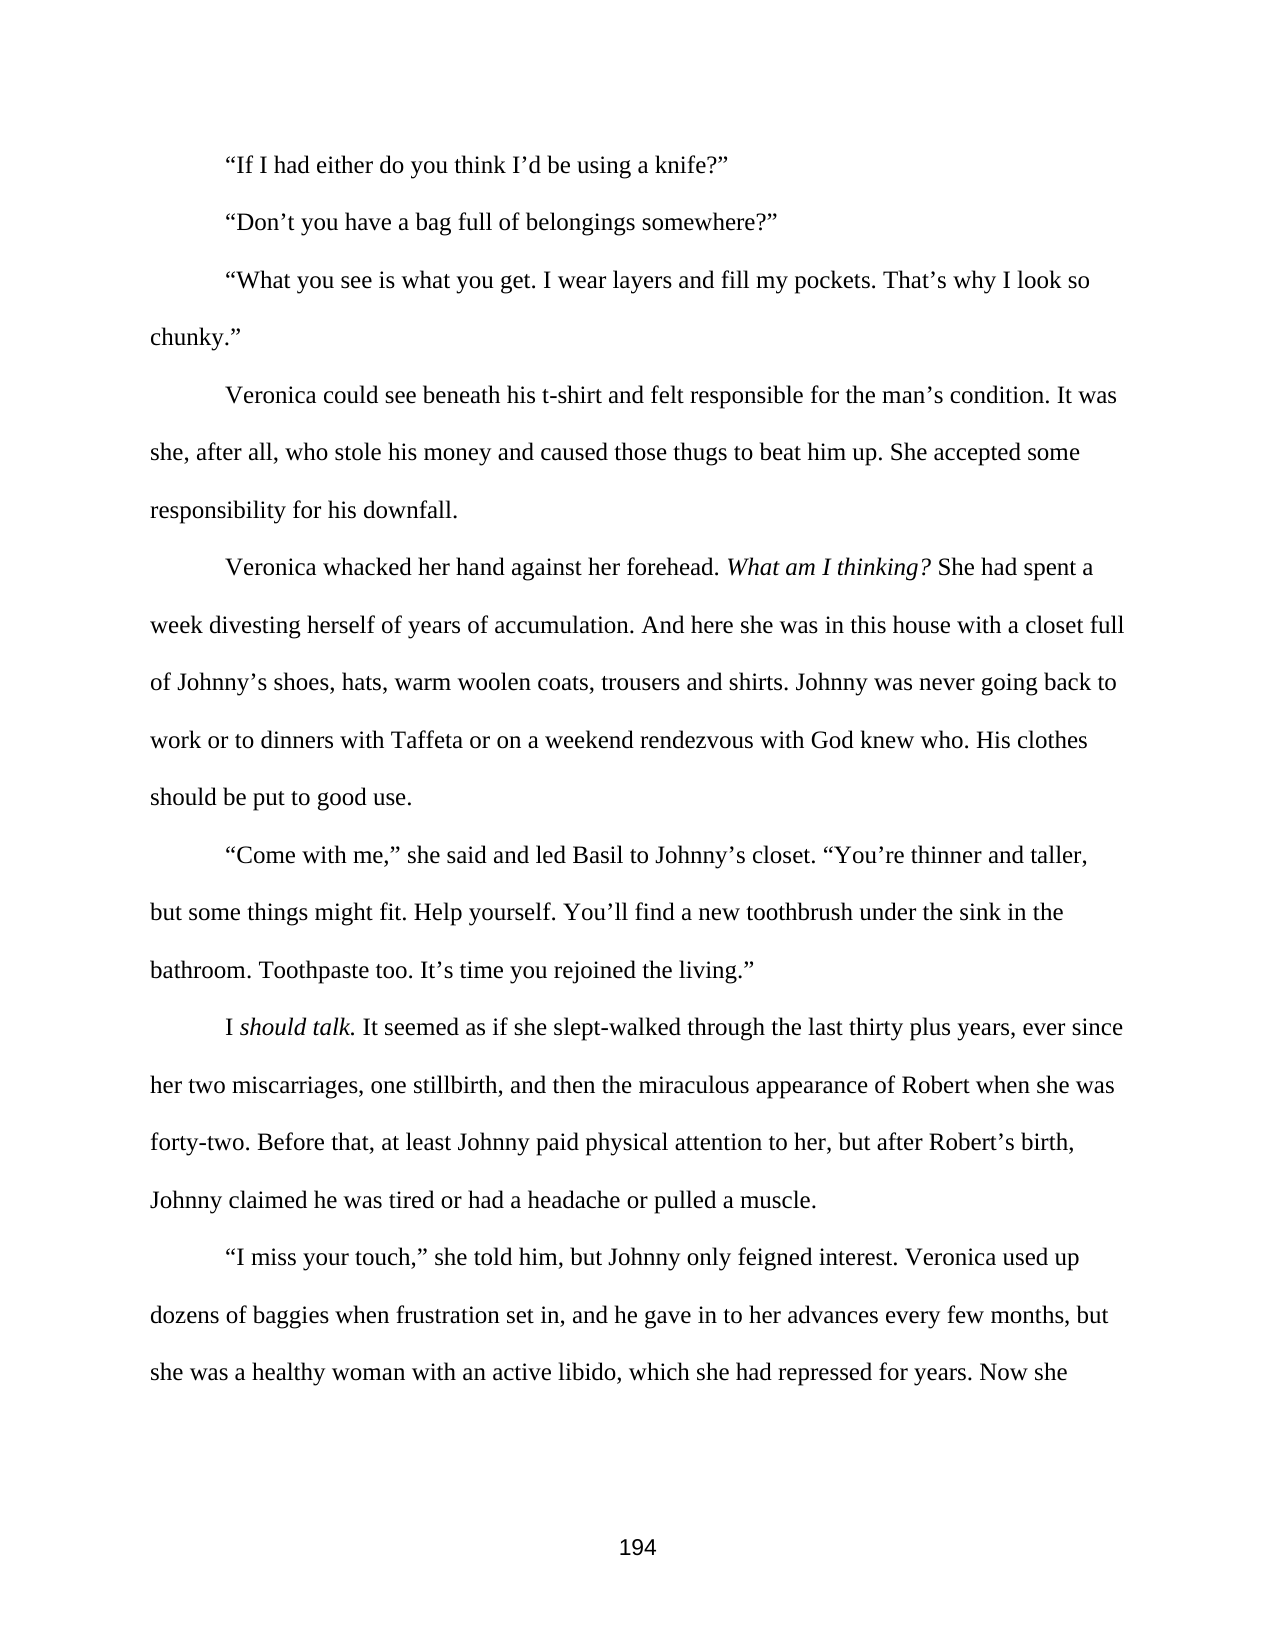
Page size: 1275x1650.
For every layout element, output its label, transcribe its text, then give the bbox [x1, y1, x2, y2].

text Veronica could see beneath his t-shirt and felt responsible for the man’s condition. It was she, after all, who stole his money and caused those thugs to beat him up. She accepted some responsibility for his downfall. [150, 380, 1125, 524]
text Veronica whacked her hand against her forehead. What am I thinking? She had spent a week divesting herself of years of accumulation. And here she was in this house with a closet full of Johnny’s shoes, hats, warm woolen coats, trousers and shirts. Johnny was never going back to work or to dinners with Taffeta or on a weekend rendezvous with God knew who. His clothes should be put to good use. [150, 552, 1125, 811]
text “What you see is what you get. I wear layers and fill my pockets. That’s why I look so chunky.” [150, 265, 1125, 351]
text “Don’t you have a bag full of belongings somewhere?” [150, 207, 1125, 236]
text “If I had either do you think I’d be using a knife?” [150, 150, 1125, 179]
text I should talk. It seemed as if she slept-walked through the last thirty plus years, ever since her two miscarriages, one stillbirth, and then the miraculous appearance of Robert when she was forty-two. Before that, at least Johnny paid physical attention to her, but after Robert’s birth, Johnny claimed he was tired or had a headache or pulled a muscle. [150, 1012, 1125, 1214]
text “Come with me,” she said and led Basil to Johnny’s closet. “You’re thinner and taller, but some things might fit. Help yourself. You’ll find a new toothbrush under the sink in the bathroom. Toothpaste too. It’s time you rejoined the living.” [150, 840, 1125, 984]
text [150, 1242, 1125, 1386]
